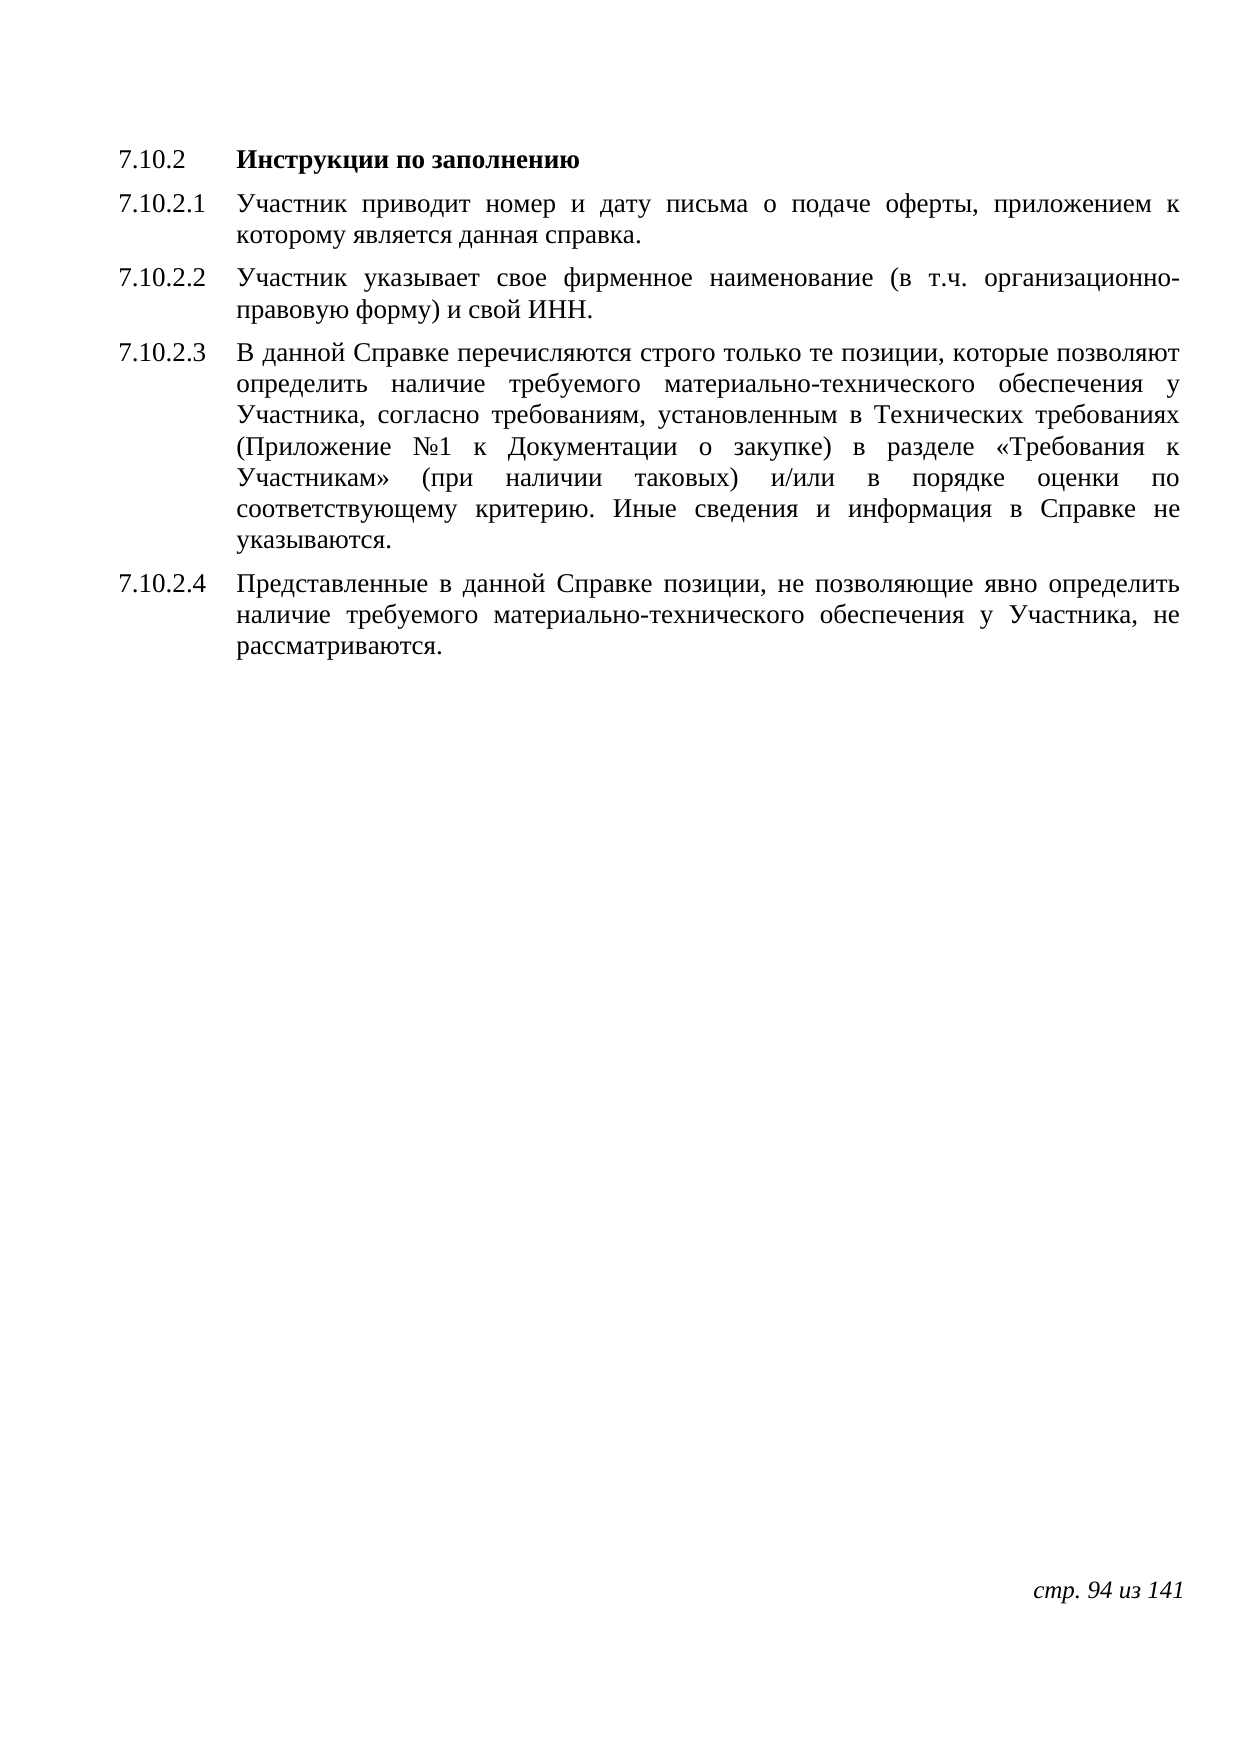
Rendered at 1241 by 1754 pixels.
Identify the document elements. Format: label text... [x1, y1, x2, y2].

text Инструкции по заполнению [118, 143, 1181, 174]
text Участник приводит номер и дату письма о подаче оферты, приложением к которому является данная справка. [118, 187, 1181, 249]
text В данной Справке перечисляются строго только те позиции, которые позволяют определить наличие требуемого материально-технического обеспечения у Участника, согласно требованиям, установленным в Технических требованиях (Приложение №1 к Документации о закупке) в разделе «Требования к Участникам» (при наличии таковых) и/или в порядке оценки по соответствующему критерию. Иные сведения и информация в Справке не указываются. [118, 336, 1181, 554]
text Участник указывает свое фирменное наименование (в т.ч. организационно-правовую форму) и свой ИНН. [118, 262, 1181, 324]
text Представленные в данной Справке позиции, не позволяющие явно определить наличие требуемого материально-технического обеспечения у Участника, не рассматриваются. [118, 567, 1181, 660]
